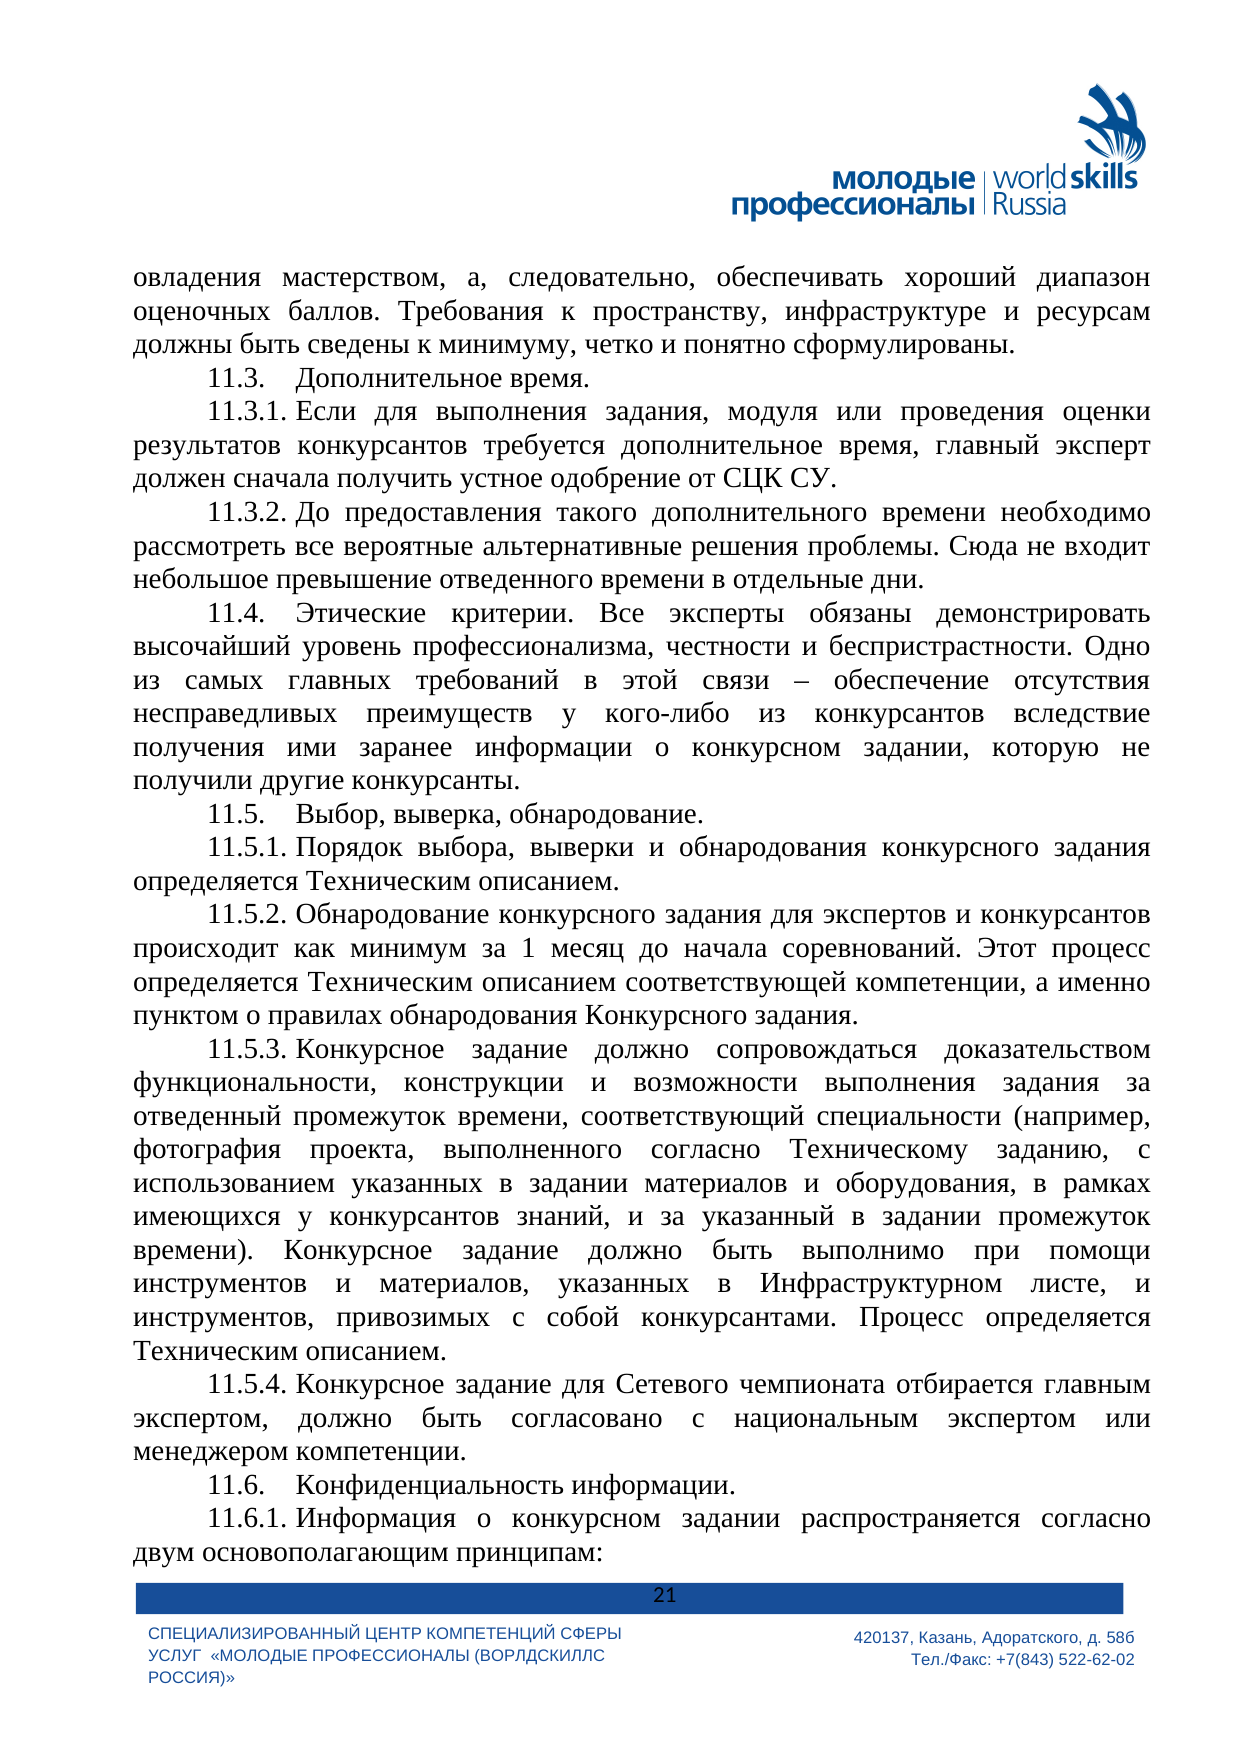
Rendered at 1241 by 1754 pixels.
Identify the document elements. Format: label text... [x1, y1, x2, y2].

list Конфиденциальность информации. [133, 1467, 1152, 1500]
list Если для выполнения задания, модуля или проведения оценки результатов конкурсантов требуется дополнительное время, главный эксперт должен сначала получить устное одобрение от СЦК СУ. [133, 393, 1152, 494]
list Информация о конкурсном задании распространяется согласно двум основополагающим принципам: [133, 1500, 1152, 1567]
list Этические критерии. Все эксперты обязаны демонстрировать высочайший уровень профессионализма, честности и беспристрастности. Одно из самых главных требований в этой связи – обеспечение отсутствия несправедливых преимуществ у кого-либо из конкурсантов вследствие получения ими заранее информации о конкурсном задании, которую не получили другие конкурсанты. [133, 595, 1152, 796]
list Дополнительное время. [133, 360, 1152, 393]
list Конкурсное задание для Сетевого чемпионата отбирается главным экспертом, должно быть согласовано с национальным экспертом или менеджером компетенции. [133, 1366, 1152, 1467]
picture [726, 73, 1152, 232]
list Порядок выбора, выверки и обнародования конкурсного задания определяется Техническим описанием. [133, 829, 1152, 897]
list Обнародование конкурсного задания для экспертов и конкурсантов происходит как минимум за 1 месяц до начала соревнований. Этот процесс определяется Техническим описанием соответствующей компетенции, а именно пунктом о правилах обнародования Конкурсного задания. [133, 897, 1152, 1031]
list Выбор, выверка, обнародование. [133, 796, 1152, 829]
list Конкурсное задание должно сопровождаться доказательством функциональности, конструкции и возможности выполнения задания за отведенный промежуток времени, соответствующий специальности (например, фотография проекта, выполненного согласно Техническому заданию, с использованием указанных в задании материалов и оборудования, в рамках имеющихся у конкурсантов знаний, и за указанный в задании промежуток времени). Конкурсное задание должно быть выполнимо при помощи инструментов и материалов, указанных в Инфраструктурном листе, и инструментов, привозимых с собой конкурсантами. Процесс определяется Техническим описанием. [133, 1031, 1152, 1366]
list До предоставления такого дополнительного времени необходимо рассмотреть все вероятные альтернативные решения проблемы. Сюда не входит небольшое превышение отведенного времени в отдельные дни. [133, 494, 1152, 595]
